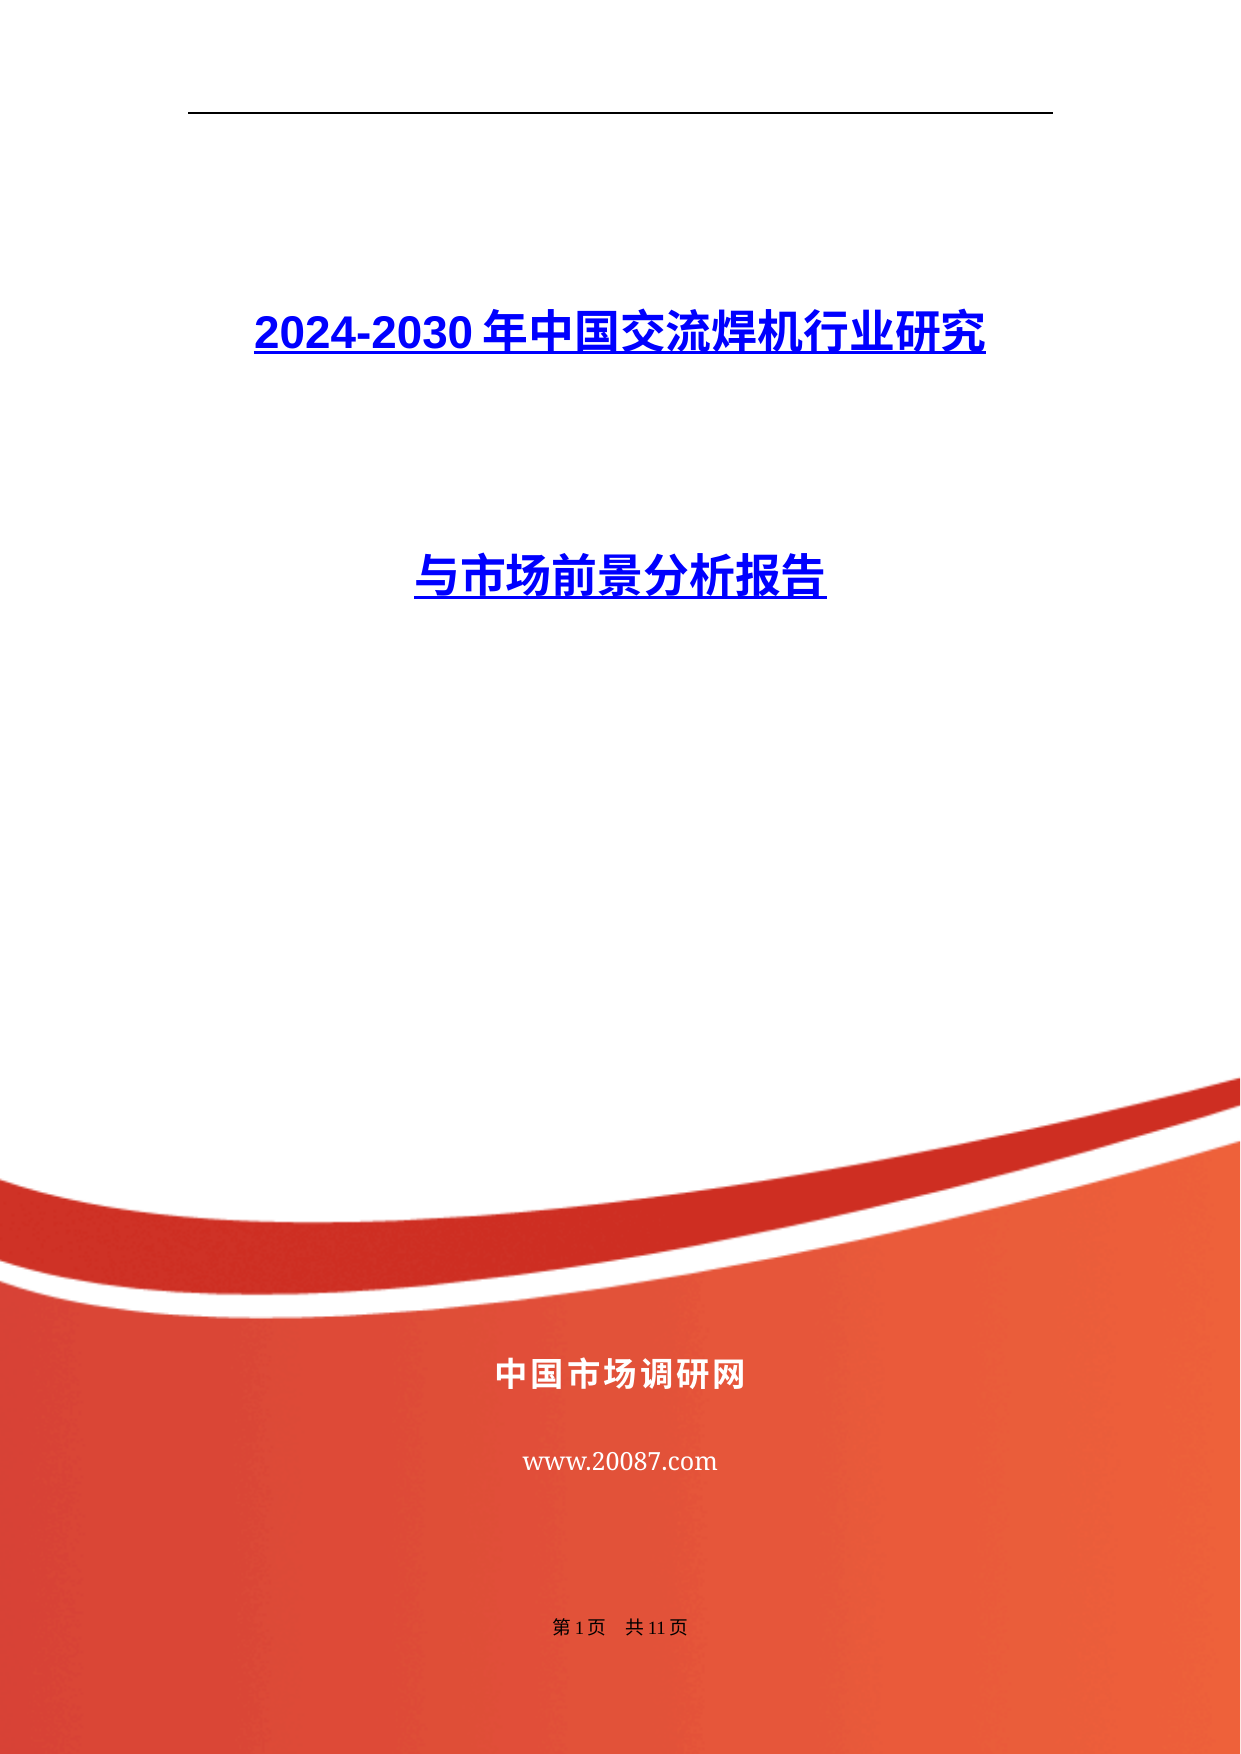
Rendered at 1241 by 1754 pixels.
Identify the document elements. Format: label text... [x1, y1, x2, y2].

subtitle 中国市场调研网 [187, 1339, 1053, 1404]
picture [0, 1006, 1241, 1754]
text www.20087.com [187, 1428, 1053, 1493]
table_header 2024-2030年中国交流焊机行业研究与市场前景分析报告 [188, 207, 1053, 773]
